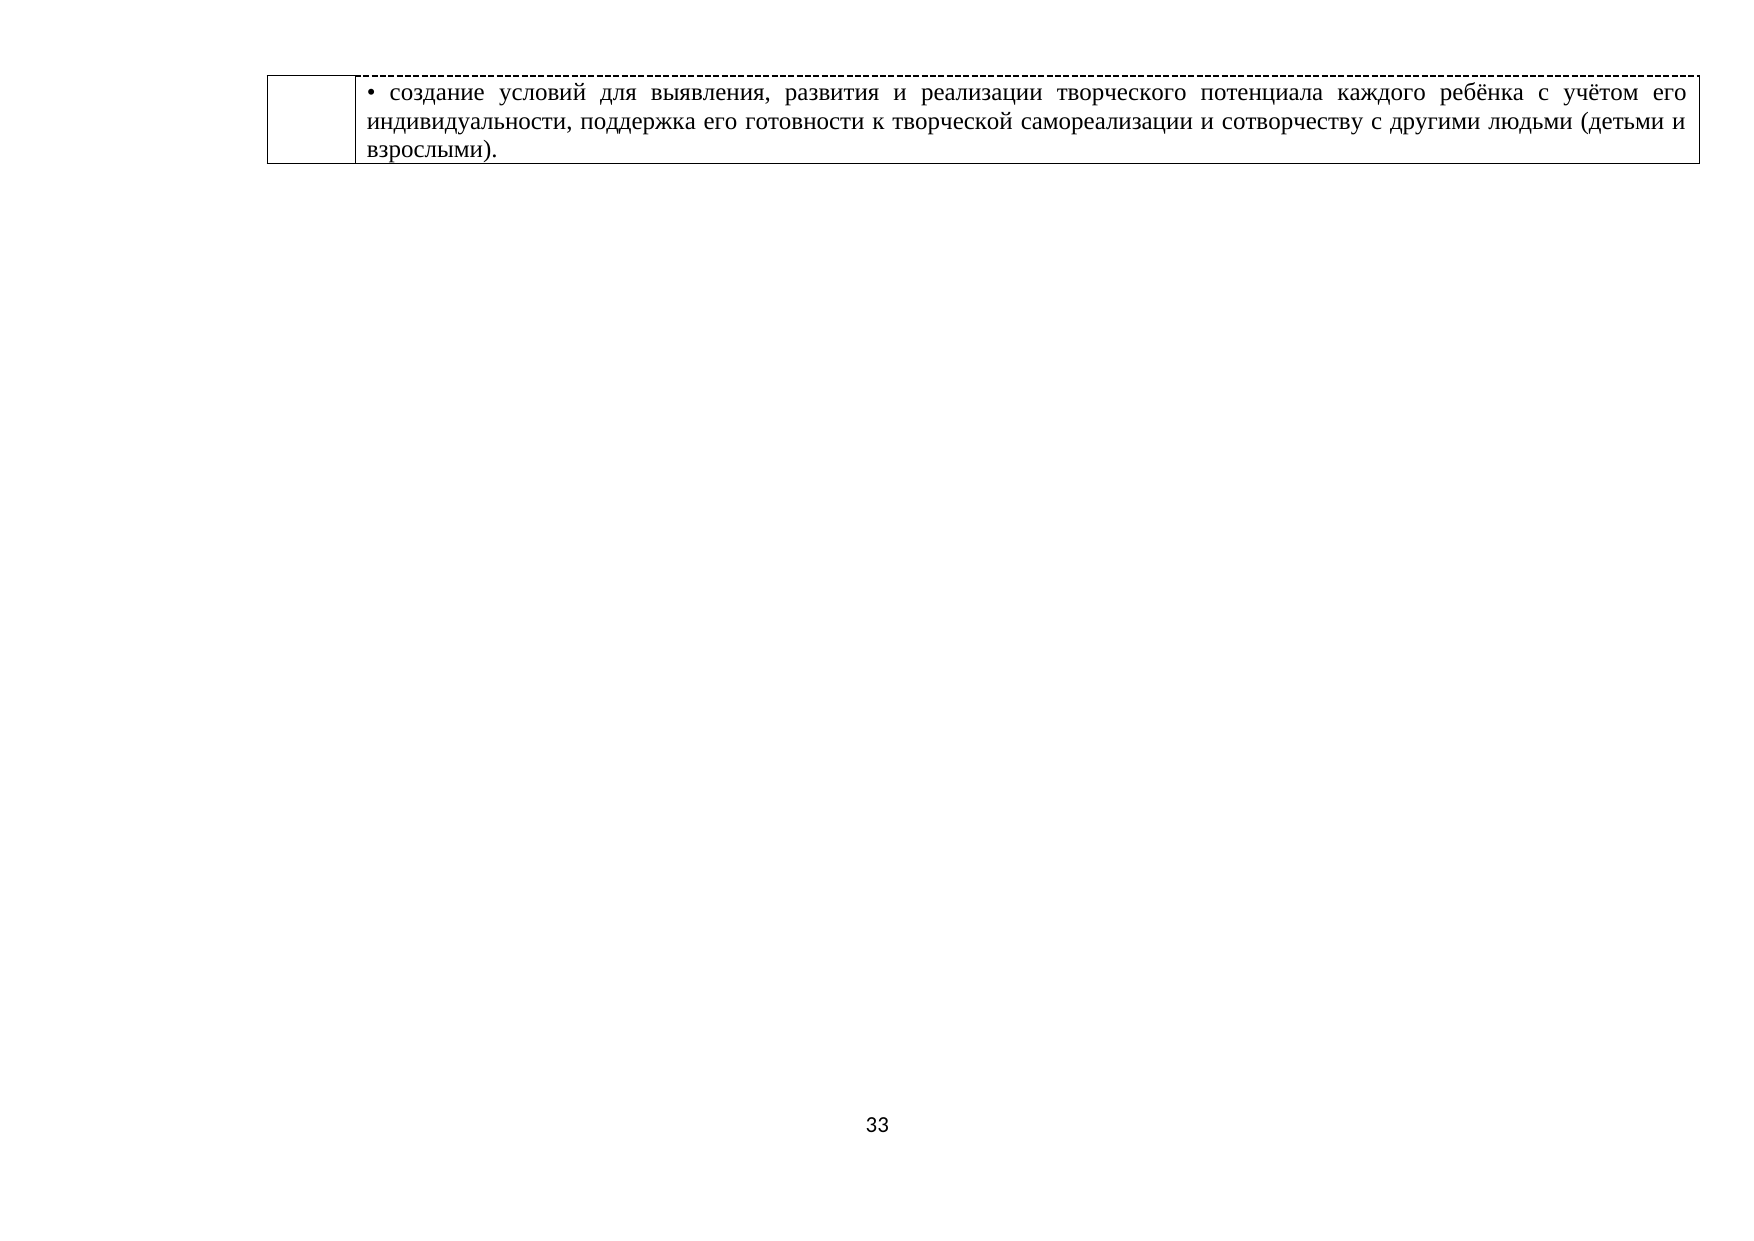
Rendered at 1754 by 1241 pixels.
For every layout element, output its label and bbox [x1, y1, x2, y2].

table_cell [356, 75, 1699, 163]
